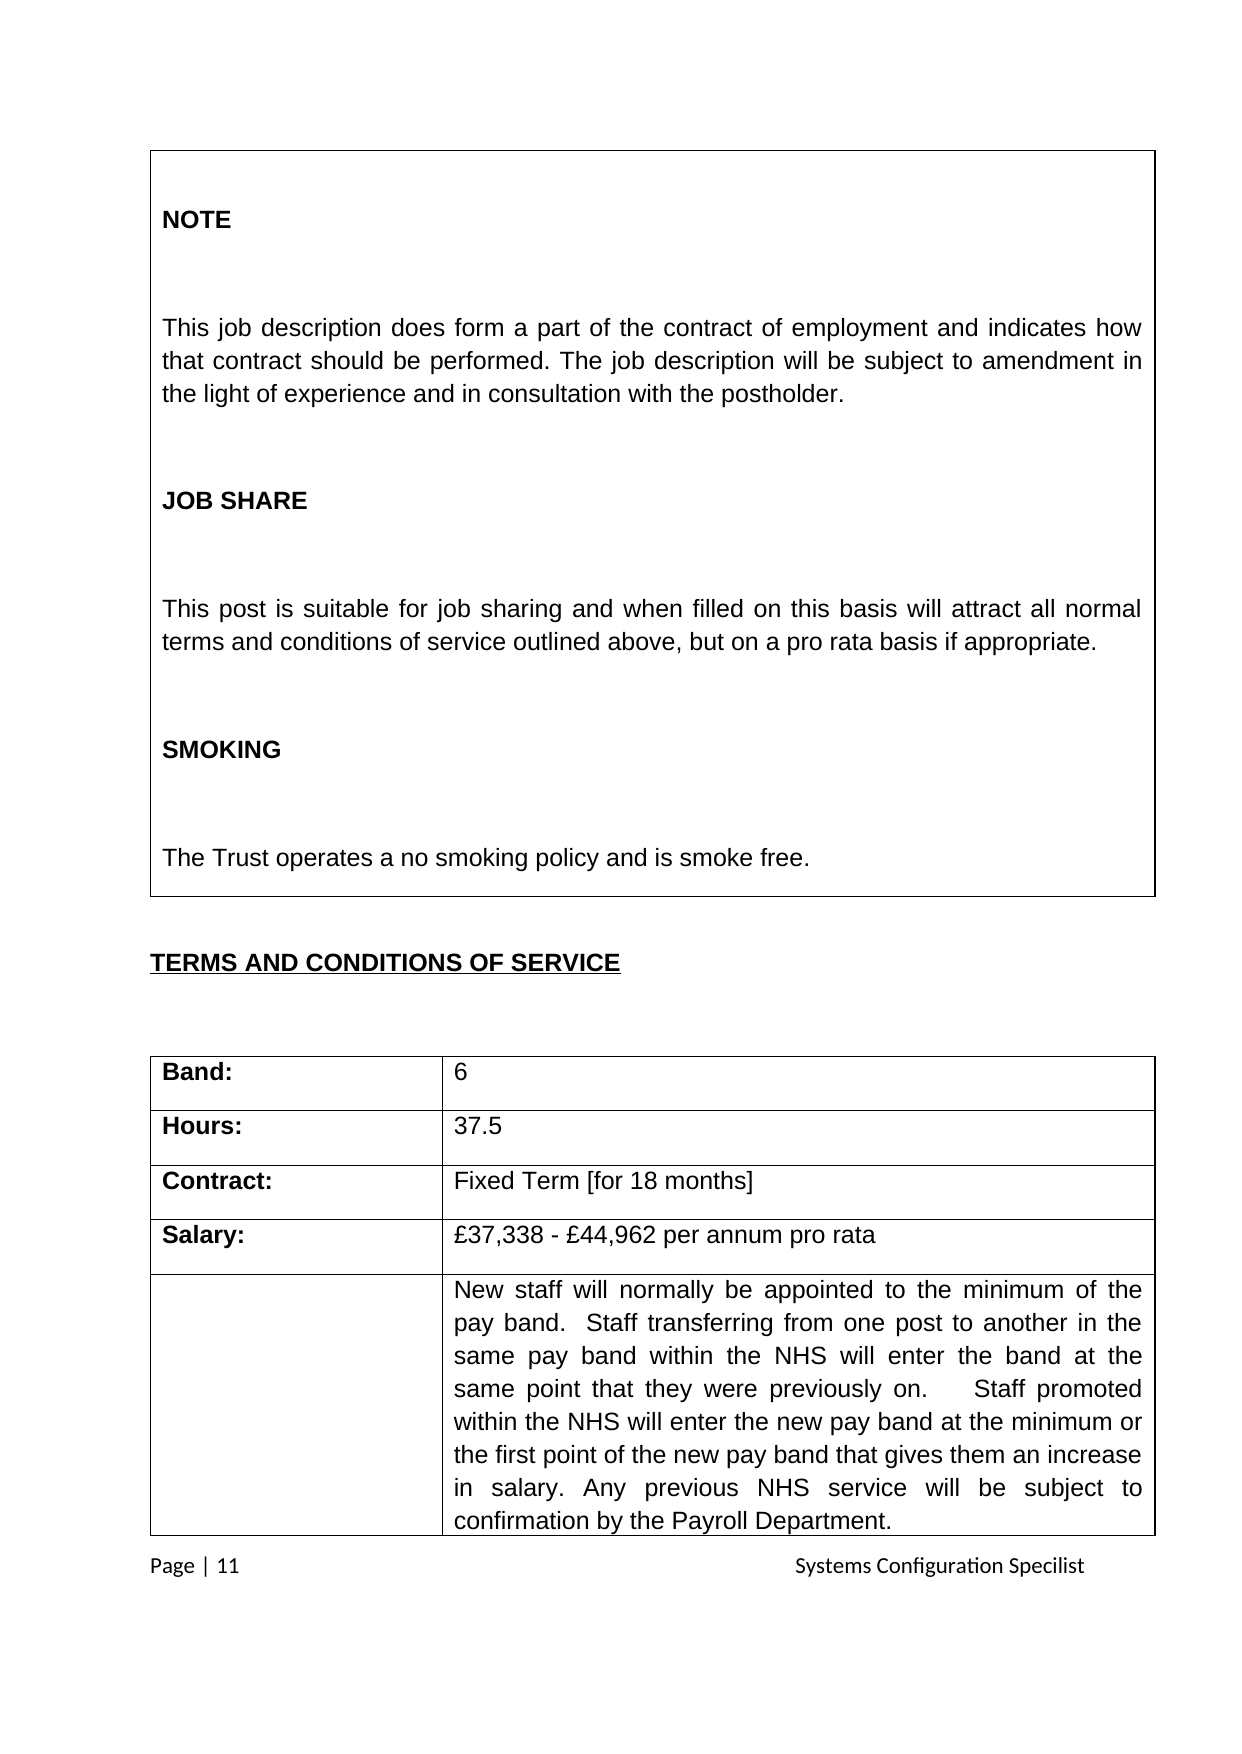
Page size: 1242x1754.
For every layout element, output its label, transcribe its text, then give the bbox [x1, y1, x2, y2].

table_cell [151, 1275, 442, 1535]
table_cell Hours: [151, 1111, 442, 1165]
text TERMS AND CONDITIONS OF SERVICE [150, 948, 1092, 977]
table_header 6 [443, 1057, 1154, 1110]
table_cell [151, 151, 1154, 896]
table_cell New staff will normally be appointed to the minimum of the pay band. Staff transferring from one post to another in the same pay band within the NHS will enter the band at the same point that they were previously on. Staff promoted within the NHS will enter the new pay band at the minimum or the first point of the new pay band that gives them an increase in salary. Any previous NHS service will be subject to confirmation by the Payroll Department. [443, 1275, 1154, 1535]
table_cell £37,338 - £44,962 per annum pro rata [443, 1220, 1154, 1274]
table_cell Fixed Term [for 18 months] [443, 1166, 1154, 1219]
table_header Band: [151, 1057, 442, 1110]
table_cell 37.5 [443, 1111, 1154, 1165]
table_cell Contract: [151, 1166, 442, 1219]
table_cell Salary: [151, 1220, 442, 1274]
